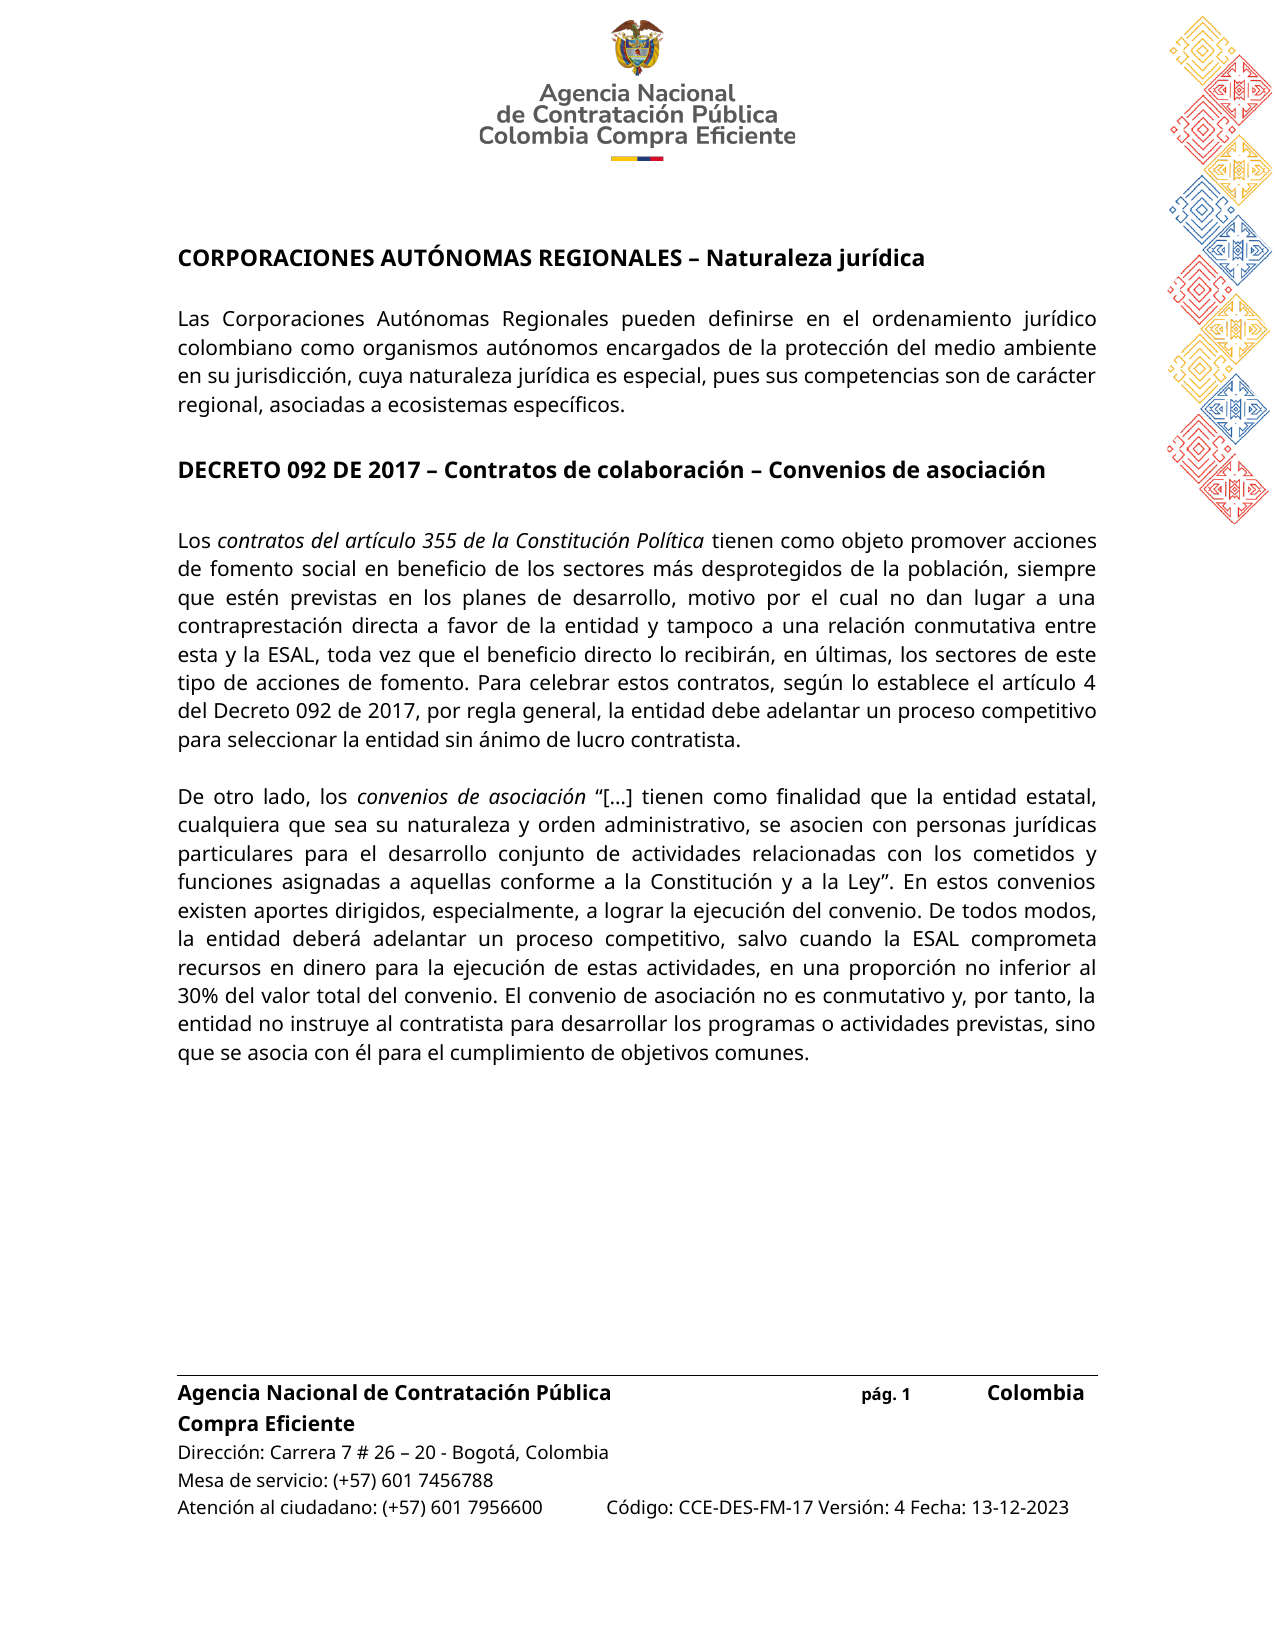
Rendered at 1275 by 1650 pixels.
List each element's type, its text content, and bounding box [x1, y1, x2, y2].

text Los contratos del artículo 355 de la Constitución Política tienen como objeto promover acciones de fomento social en beneficio de los sectores más desprotegidos de la población, siempre que estén previstas en los planes de desarrollo, motivo por el cual no dan lugar a una contraprestación directa a favor de la entidad y tampoco a una relación conmutativa entre esta y la ESAL, toda vez que el beneficio directo lo recibirán, en últimas, los sectores de este tipo de acciones de fomento. Para celebrar estos contratos, según lo establece el artículo 4 del Decreto 092 de 2017, por regla general, la entidad debe adelantar un proceso competitivo para seleccionar la entidad sin ánimo de lucro contratista. [177, 526, 1098, 753]
text De otro lado, los convenios de asociación “[…] tienen como finalidad que la entidad estatal, cualquiera que sea su naturaleza y orden administrativo, se asocien con personas jurídicas particulares para el desarrollo conjunto de actividades relacionadas con los cometidos y funciones asignadas a aquellas conforme a la Constitución y a la Ley”. En estos convenios existen aportes dirigidos, especialmente, a lograr la ejecución del convenio. De todos modos, la entidad deberá adelantar un proceso competitivo, salvo cuando la ESAL comprometa recursos en dinero para la ejecución de estas actividades, en una proporción no inferior al 30% del valor total del convenio. El convenio de asociación no es conmutativo y, por tanto, la entidad no instruye al contratista para desarrollar los programas o actividades previstas, sino que se asocia con él para el cumplimiento de objetivos comunes. [177, 782, 1098, 1066]
text DECRETO 092 DE 2017 – Contratos de colaboración – Convenios de asociación [177, 454, 1098, 485]
text CORPORACIONES AUTÓNOMAS REGIONALES – Naturaleza jurídica [177, 242, 1098, 273]
text Las Corporaciones Autónomas Regionales pueden definirse en el ordenamiento jurídico colombiano como organismos autónomos encargados de la protección del medio ambiente en su jurisdicción, cuya naturaleza jurídica es especial, pues sus competencias son de carácter regional, asociadas a ecosistemas específicos. [177, 304, 1098, 418]
picture [1165, 16, 1272, 522]
picture [479, 20, 796, 161]
